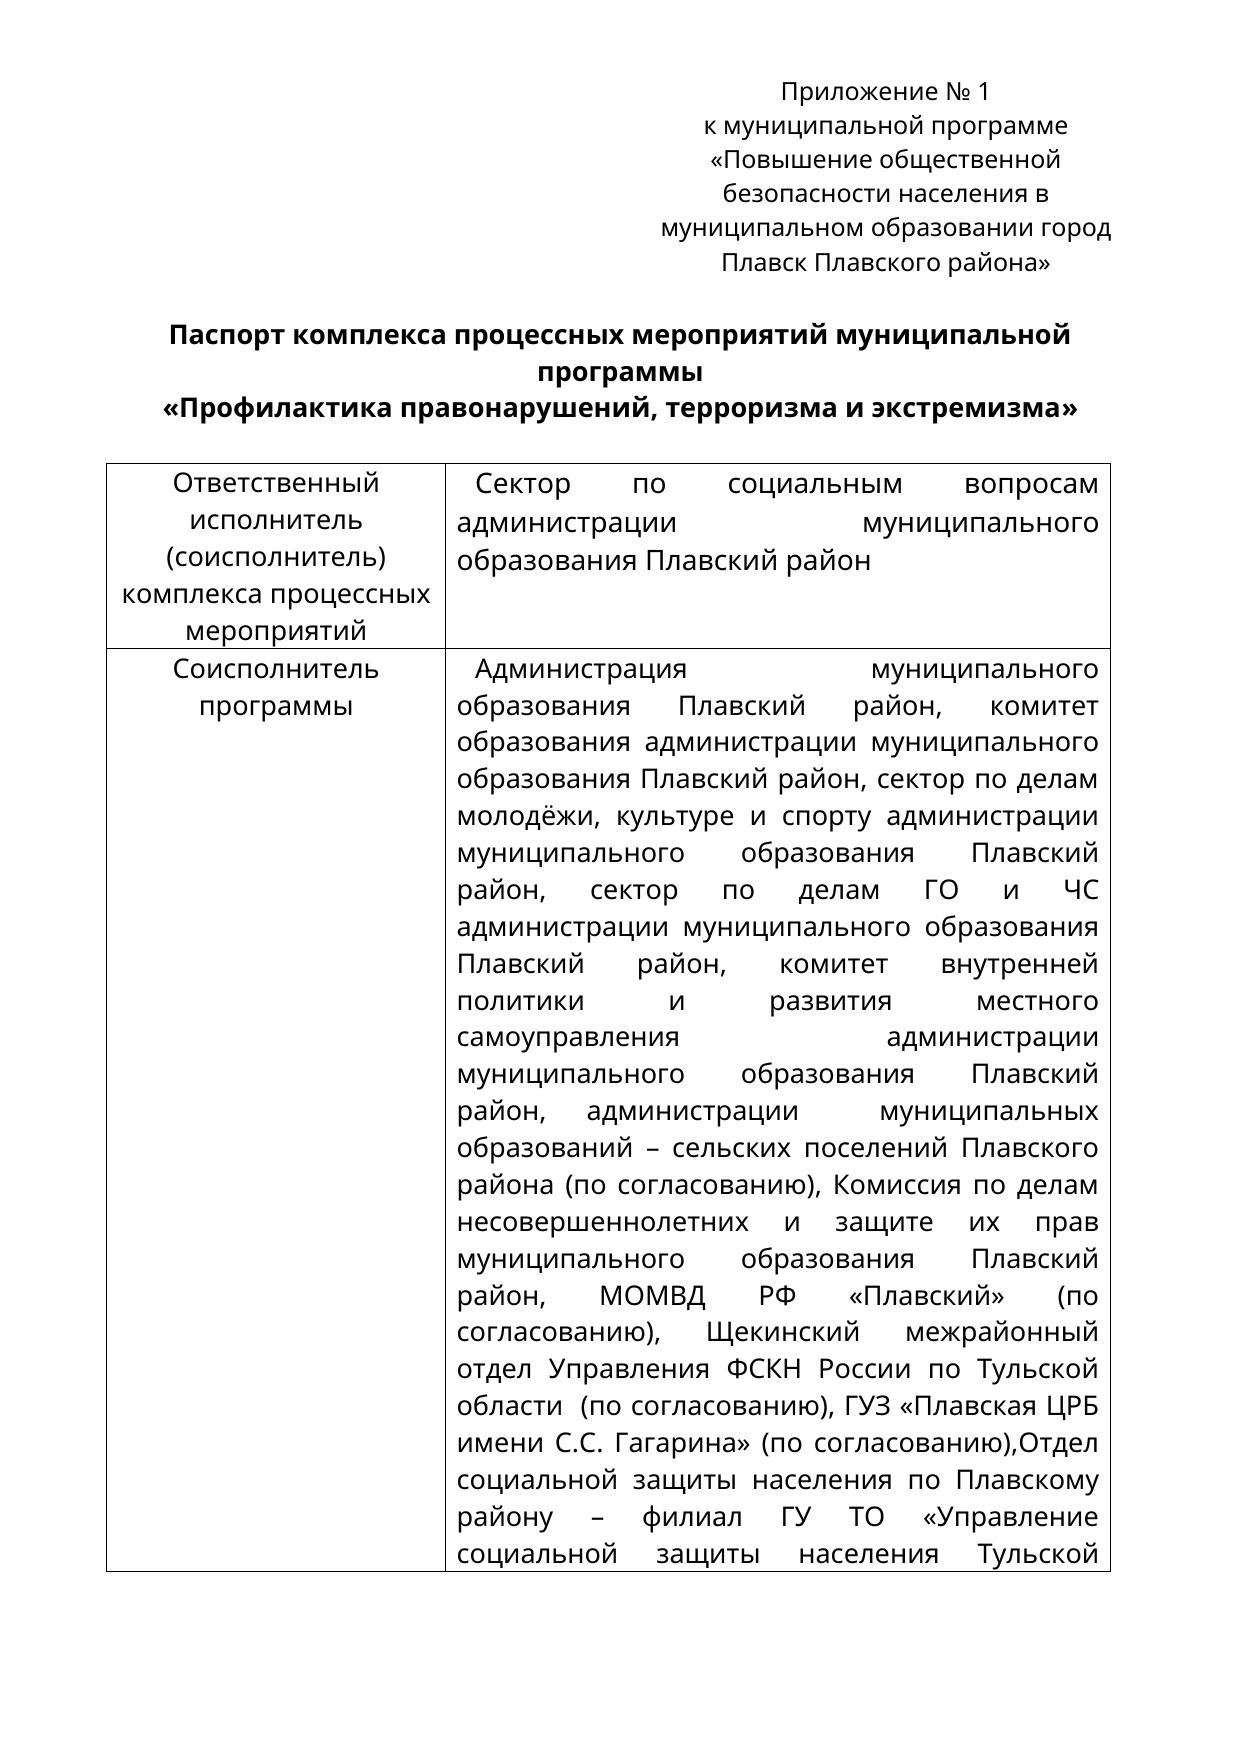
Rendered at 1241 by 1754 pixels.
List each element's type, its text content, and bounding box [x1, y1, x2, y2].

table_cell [107, 649, 445, 1571]
text «Профилактика правонарушений, терроризма и экстремизма» [118, 389, 1122, 426]
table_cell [446, 649, 1110, 1571]
text «Повышение общественной безопасности населения в муниципальном образовании город Плавск Плавского района» [650, 142, 1122, 278]
text Приложение № 1 [650, 74, 1122, 108]
table_header Ответственный исполнитель (соисполнитель) комплекса процессных мероприятий [107, 464, 445, 648]
text к муниципальной программе [650, 108, 1122, 142]
table_header Сектор по социальным вопросам администрации муниципального образования Плавский район [446, 464, 1110, 648]
text Паспорт комплекса процессных мероприятий муниципальной программы [118, 315, 1122, 389]
